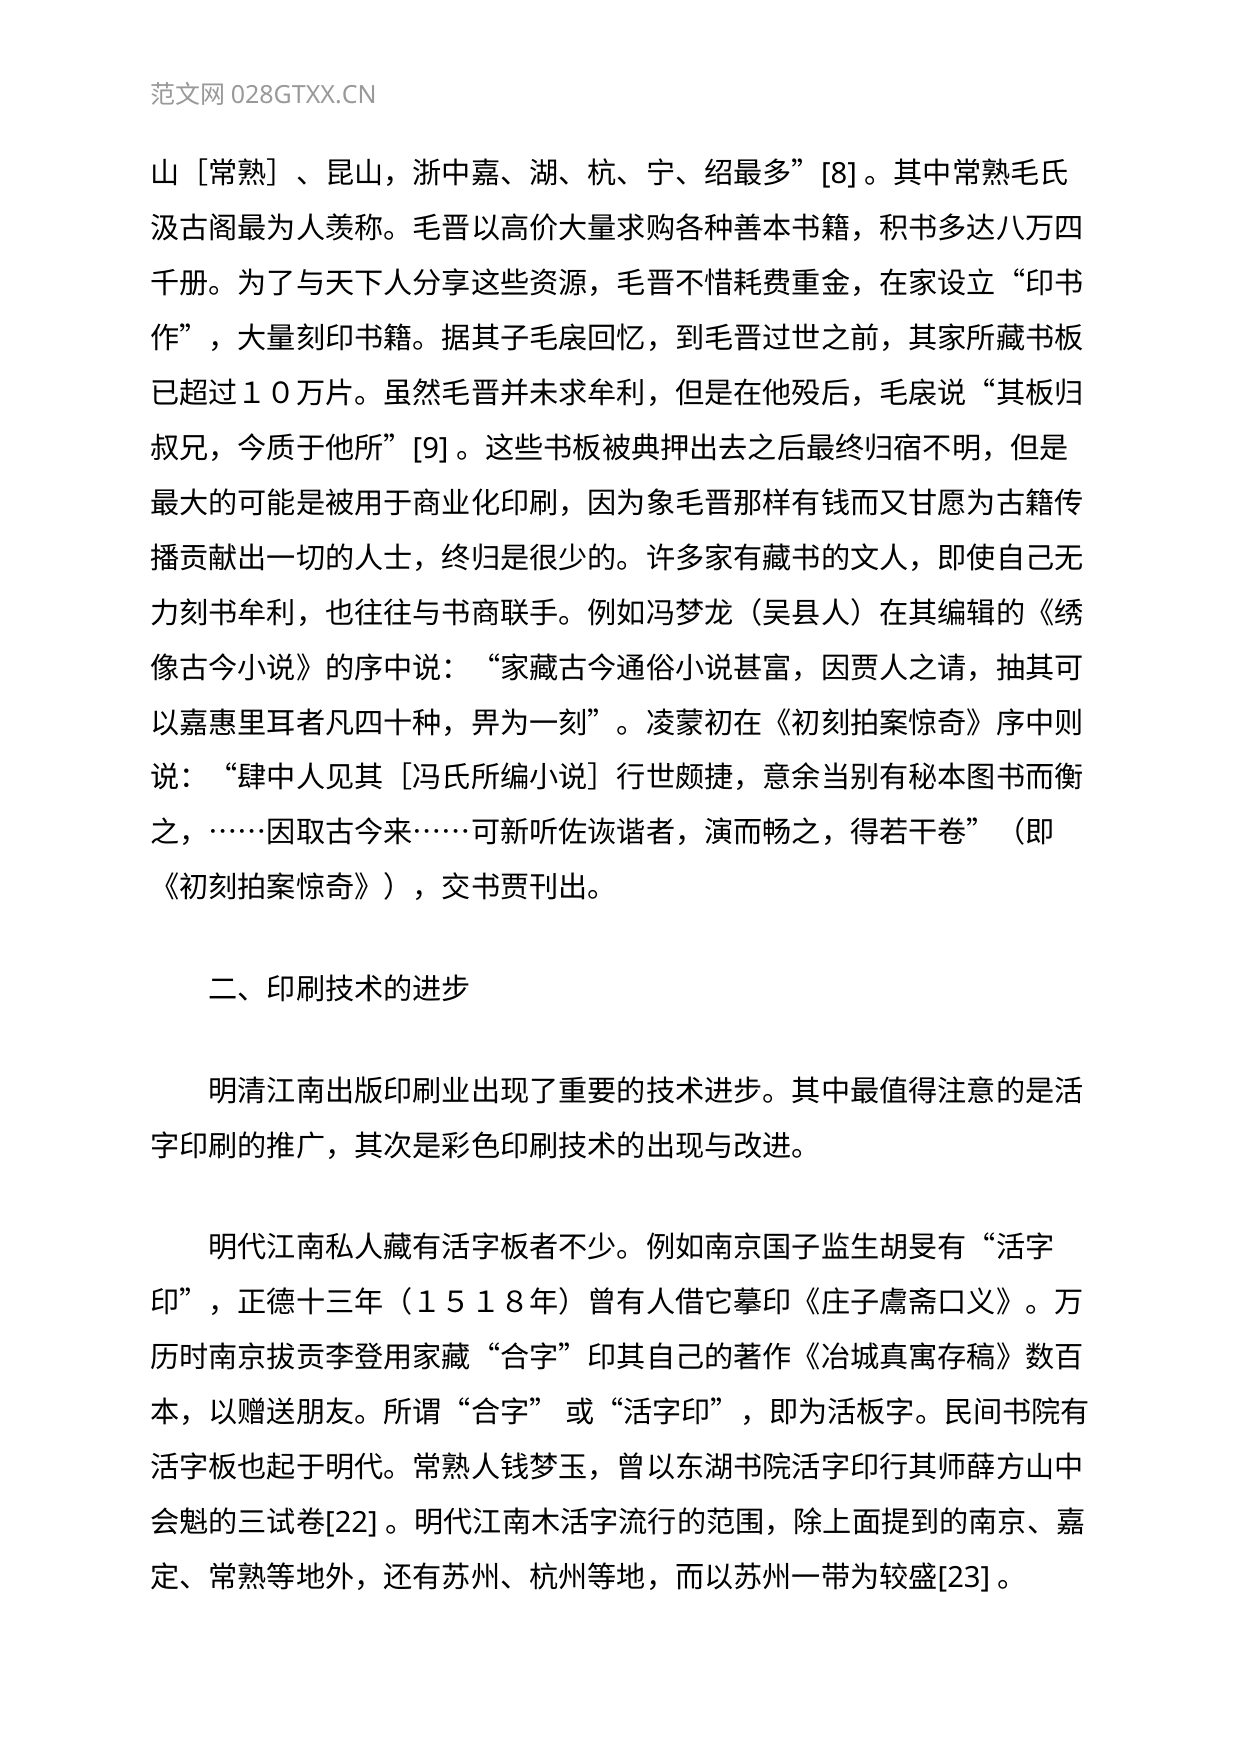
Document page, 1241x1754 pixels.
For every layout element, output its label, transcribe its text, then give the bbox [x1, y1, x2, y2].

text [150, 150, 1090, 906]
text 二、印刷技术的进步 [150, 966, 1090, 1008]
text 明代江南私人藏有活字板者不少。例如南京国子监生胡旻有“活字印”，正德十三年（１５１８年）曾有人借它摹印《庄子鬳斋口义》。万历时南京拔贡李登用家藏“合字”印其自己的著作《冶城真寓存稿》数百本，以赠送朋友。所谓“合字” 或“活字印”，即为活板字。民间书院有活字板也起于明代。常熟人钱梦玉，曾以东湖书院活字印行其师薛方山中会魁的三试卷[22] 。明代江南木活字流行的范围，除上面提到的南京、嘉定、常熟等地外，还有苏州、杭州等地，而以苏州一带为较盛[23] 。 [150, 1224, 1090, 1596]
text 明清江南出版印刷业出现了重要的技术进步。其中最值得注意的是活字印刷的推广，其次是彩色印刷技术的出现与改进。 [150, 1067, 1090, 1164]
